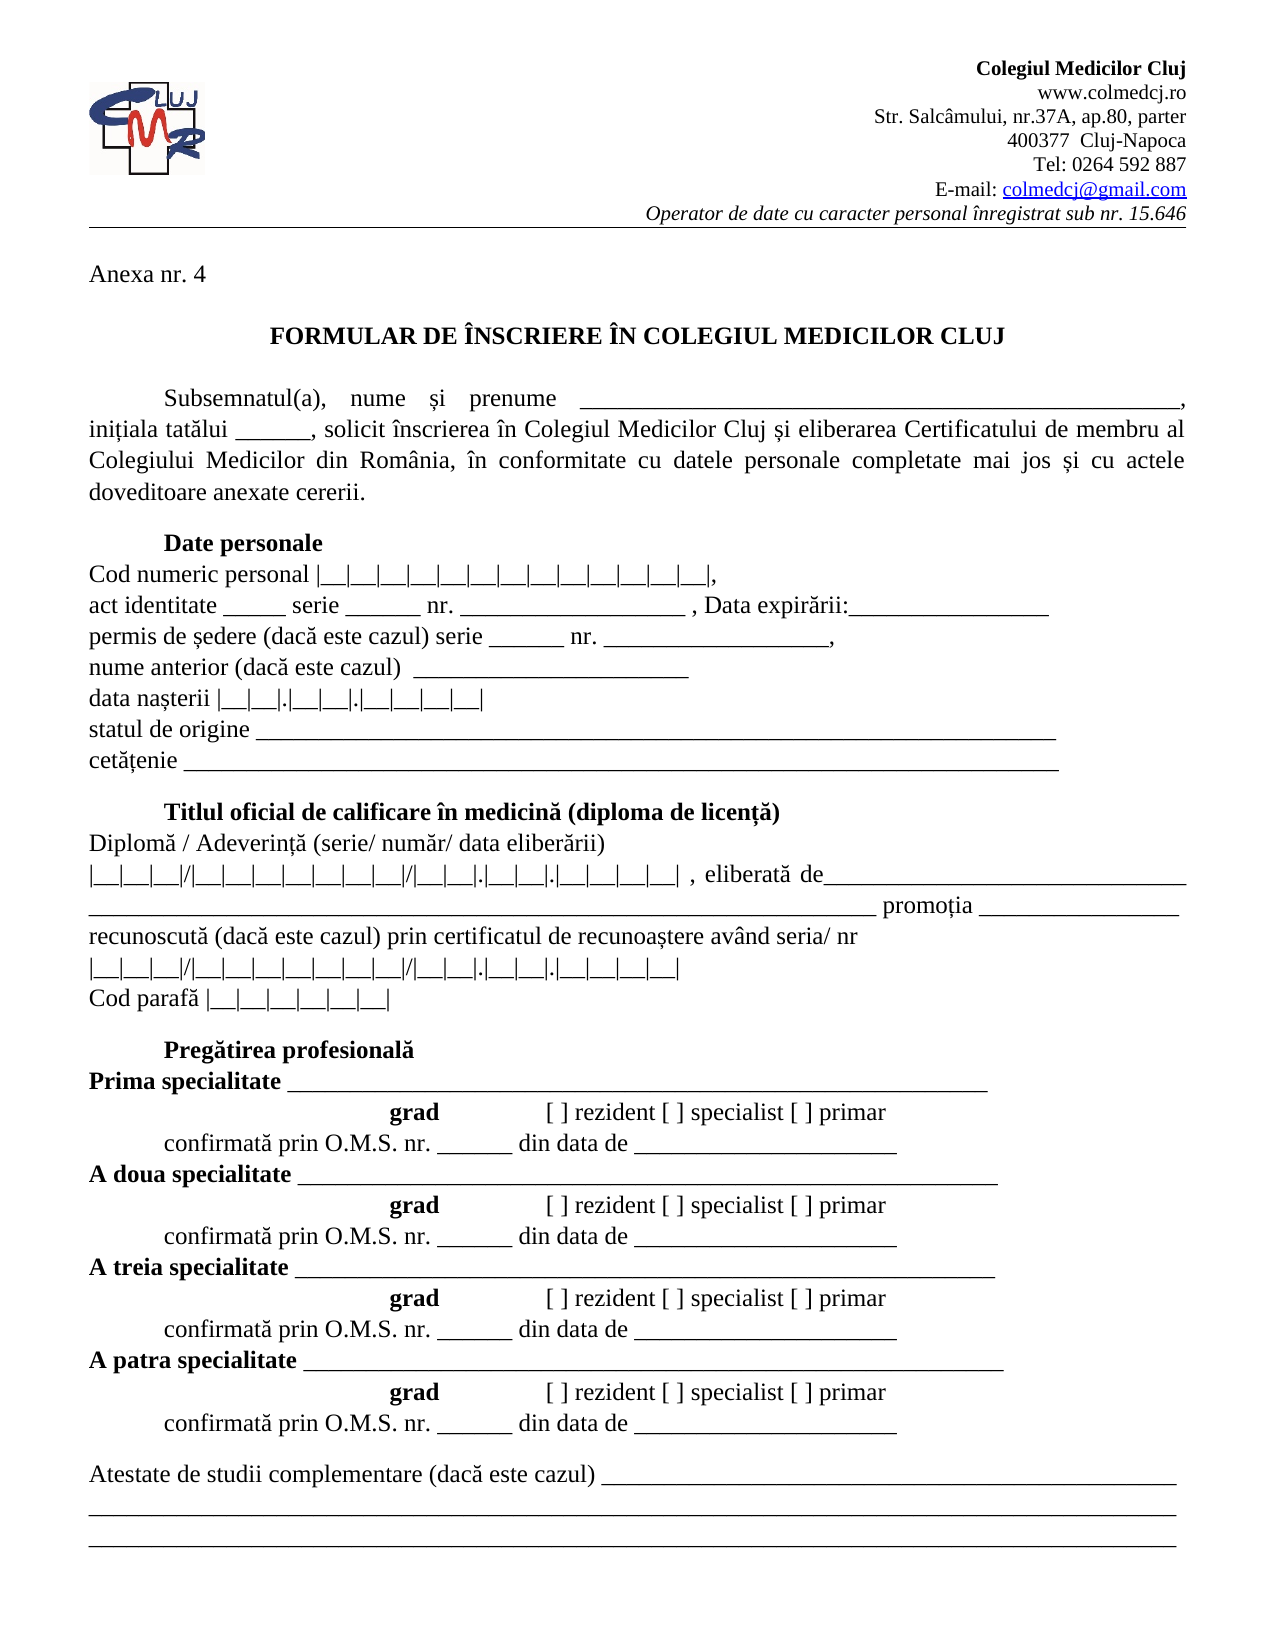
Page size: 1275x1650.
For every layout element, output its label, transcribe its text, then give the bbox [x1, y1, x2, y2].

text grad [ ] rezident [ ] specialist [ ] primar [89, 1377, 1186, 1405]
text Titlul oficial de calificare în medicină (diploma de licență) [89, 797, 1186, 826]
text Diplomă / Adeverință (serie/ număr/ data eliberării) [89, 828, 1186, 857]
text grad [ ] rezident [ ] specialist [ ] primar [89, 1283, 1186, 1312]
text Str. Salcâmului, nr.37A, ap.80, parter [89, 104, 1186, 128]
text confirmată prin O.M.S. nr. ______ din data de _____________________ [89, 1128, 1186, 1157]
text |__|__|__|/|__|__|__|__|__|__|__|/|__|__|.|__|__|.|__|__|__|__| , eliberată de_____________________________ _______________________________________________________________ promoția ________________ [89, 859, 1186, 919]
text 400377 Cluj-Napoca [89, 128, 1186, 152]
text ______________________________________________________________________________________________________________________________________________________________________________ [89, 1490, 1186, 1550]
text Cod parafă |__|__|__|__|__|__| [89, 983, 1186, 1012]
text confirmată prin O.M.S. nr. ______ din data de _____________________ [89, 1408, 1186, 1436]
text Pregătirea profesională [89, 1035, 1186, 1064]
text |__|__|__|/|__|__|__|__|__|__|__|/|__|__|.|__|__|.|__|__|__|__| [89, 952, 1186, 981]
text www.colmedcj.ro [89, 80, 1186, 104]
text Date personale [89, 528, 1186, 557]
text permis de ședere (dacă este cazul) serie ______ nr. __________________, [89, 621, 1186, 650]
text A patra specialitate ________________________________________________________ [89, 1346, 1186, 1374]
text grad [ ] rezident [ ] specialist [ ] primar [89, 1190, 1186, 1219]
text statul de origine ________________________________________________________________ [89, 714, 1186, 743]
text Colegiul Medicilor Cluj [89, 56, 1186, 80]
text data nașterii |__|__|.|__|__|.|__|__|__|__| [89, 683, 1186, 712]
text A treia specialitate ________________________________________________________ [89, 1252, 1186, 1281]
text nume anterior (dacă este cazul) ______________________ [89, 652, 1186, 681]
text Atestate de studii complementare (dacă este cazul) ______________________________________________ [89, 1459, 1186, 1488]
text Anexa nr. 4 [89, 259, 1186, 288]
text confirmată prin O.M.S. nr. ______ din data de _____________________ [89, 1221, 1186, 1250]
text cetățenie ______________________________________________________________________ [89, 746, 1186, 774]
text Subsemnatul(a), nume și prenume ________________________________________________, inițiala tatălui ______, solicit înscrierea în Colegiul Medicilor Cluj și eliberarea Certificatului de membru al Colegiului Medicilor din România, în conformitate cu datele personale completate mai jos și cu actele doveditoare anexate cererii. [89, 383, 1186, 505]
text Operator de date cu caracter personal înregistrat sub nr. 15.646 [89, 201, 1186, 227]
text Cod numeric personal |__|__|__|__|__|__|__|__|__|__|__|__|__|, [89, 559, 1186, 588]
text FORMULAR DE ÎNSCRIERE ÎN COLEGIUL MEDICILOR CLUJ [89, 321, 1186, 350]
text recunoscută (dacă este cazul) prin certificatul de recunoaștere având seria/ nr [89, 921, 1186, 950]
text E-mail: colmedcj@gmail.com [89, 176, 1186, 201]
text Tel: 0264 592 887 [89, 152, 1186, 176]
text act identitate _____ serie ______ nr. __________________ , Data expirării:________________ [89, 590, 1186, 619]
text Prima specialitate ________________________________________________________ [89, 1066, 1186, 1095]
text grad [ ] rezident [ ] specialist [ ] primar [89, 1097, 1186, 1126]
text confirmată prin O.M.S. nr. ______ din data de _____________________ [89, 1314, 1186, 1343]
text A doua specialitate ________________________________________________________ [89, 1159, 1186, 1188]
